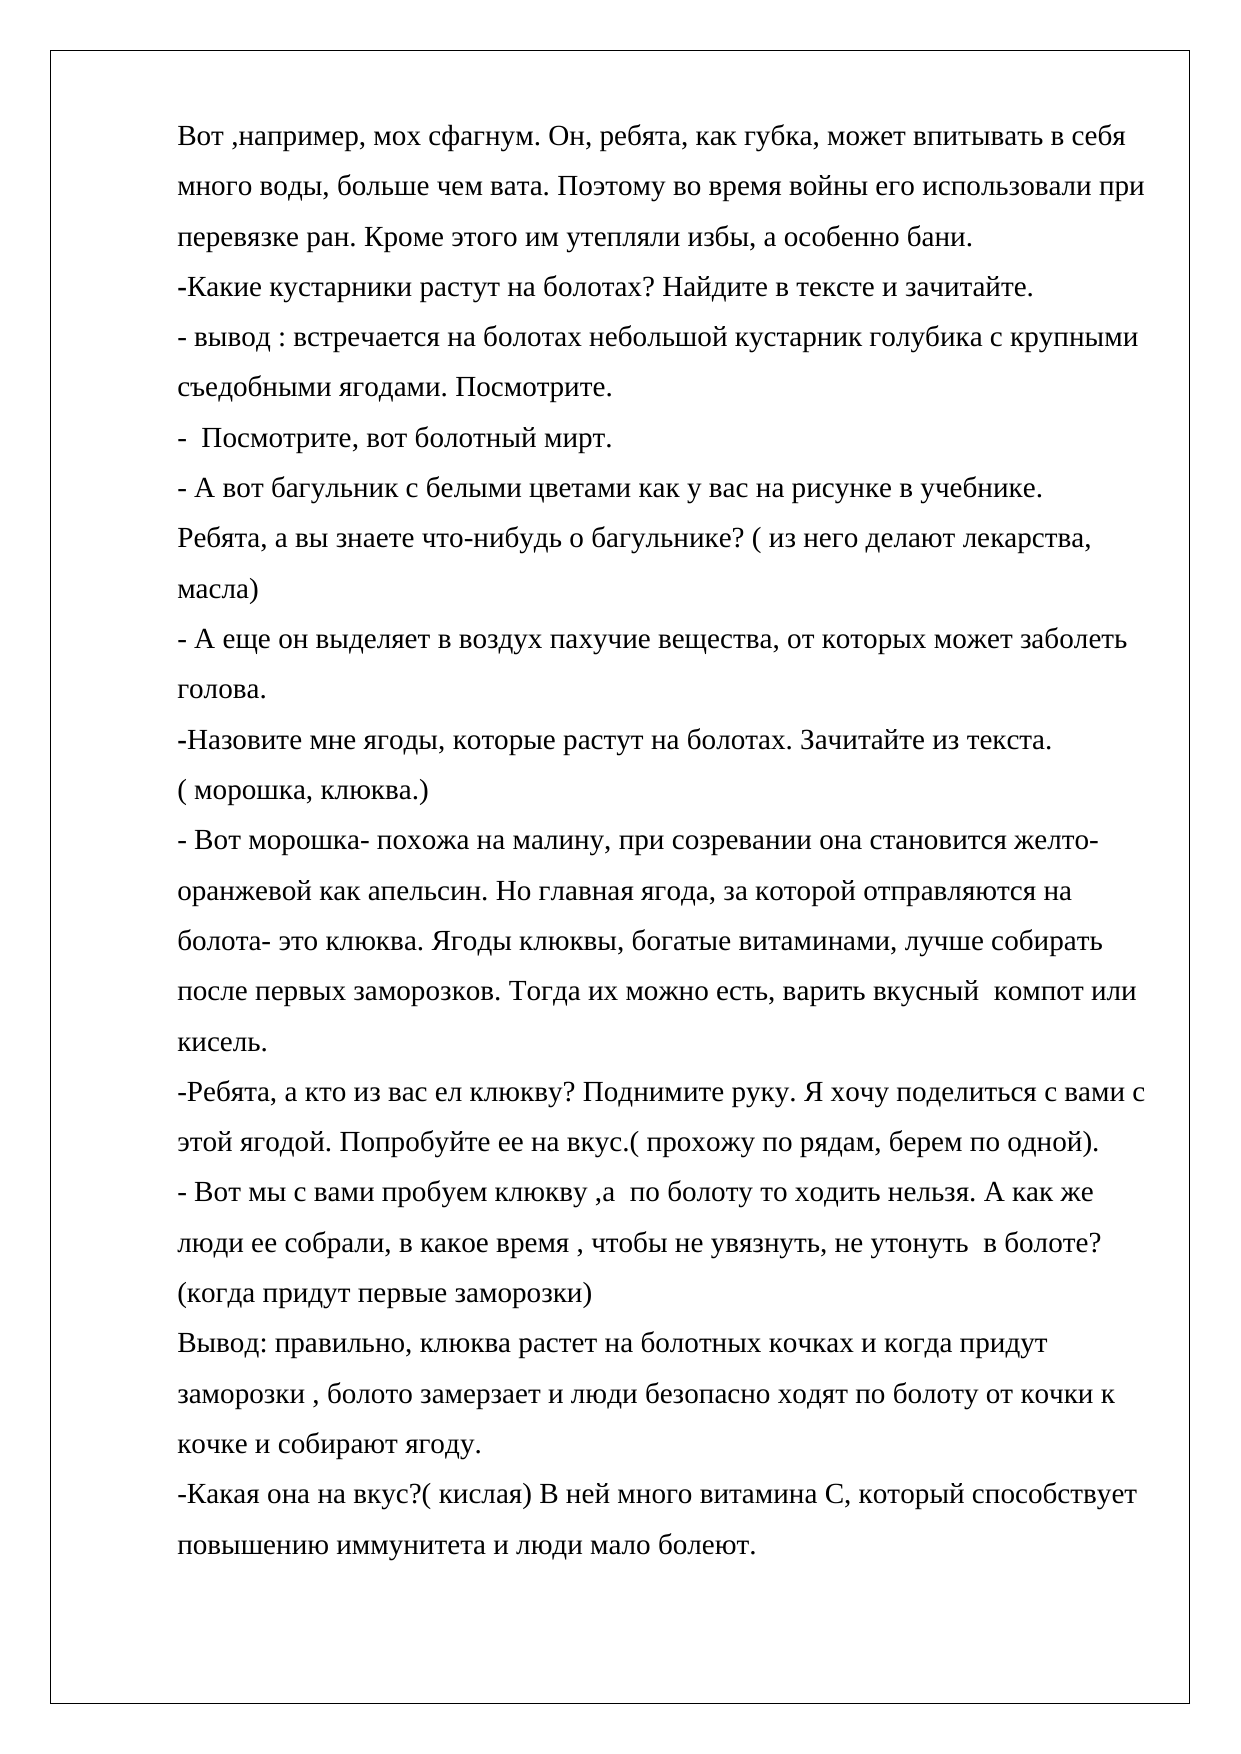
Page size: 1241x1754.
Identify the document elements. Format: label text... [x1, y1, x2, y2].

text Ребята, а вы знаете что-нибудь о багульнике? ( из него делают лекарства, масла) [177, 521, 1152, 604]
text -Назовите мне ягоды, которые растут на болотах. Зачитайте из текста. [177, 722, 1152, 755]
text -Какая она на вкус?( кислая) В ней много витамина С, который способствует повышению иммунитета и люди мало болеют. [177, 1476, 1152, 1560]
text ( морошка, клюква.) [177, 772, 1152, 806]
text - А еще он выделяет в воздух пахучие вещества, от которых может заболеть голова. [177, 621, 1152, 705]
text - вывод : встречается на болотах небольшой кустарник голубика с крупными съедобными ягодами. Посмотрите. [177, 319, 1152, 403]
text Вывод: правильно, клюква растет на болотных кочках и когда придут заморозки , болото замерзает и люди безопасно ходят по болоту от кочки к кочке и собирают ягоду. [177, 1326, 1152, 1460]
text -Ребята, а кто из вас ел клюкву? Поднимите руку. Я хочу поделиться с вами с этой ягодой. Попробуйте ее на вкус.( прохожу по рядам, берем по одной). [177, 1074, 1152, 1158]
text -Какие кустарники растут на болотах? Найдите в тексте и зачитайте. [177, 269, 1152, 302]
text - А вот багульник с белыми цветами как у вас на рисунке в учебнике. [177, 470, 1152, 504]
text - Вот морошка- похожа на малину, при созревании она становится желто- оранжевой как апельсин. Но главная ягода, за которой отправляются на болота- это клюква. Ягоды клюквы, богатые витаминами, лучше собирать после первых заморозков. Тогда их можно есть, варить вкусный компот или кисель. [177, 822, 1152, 1057]
text - Вот мы с вами пробуем клюкву ,а по болоту то ходить нельзя. А как же люди ее собрали, в какое время , чтобы не увязнуть, не утонуть в болоте?(когда придут первые заморозки) [177, 1174, 1152, 1309]
text Вот ,например, мох сфагнум. Он, ребята, как губка, может впитывать в себя много воды, больше чем вата. Поэтому во время войны его использовали при перевязке ран. Кроме этого им утепляли избы, а особенно бани. [177, 118, 1152, 252]
text - Посмотрите, вот болотный мирт. [177, 420, 1152, 453]
